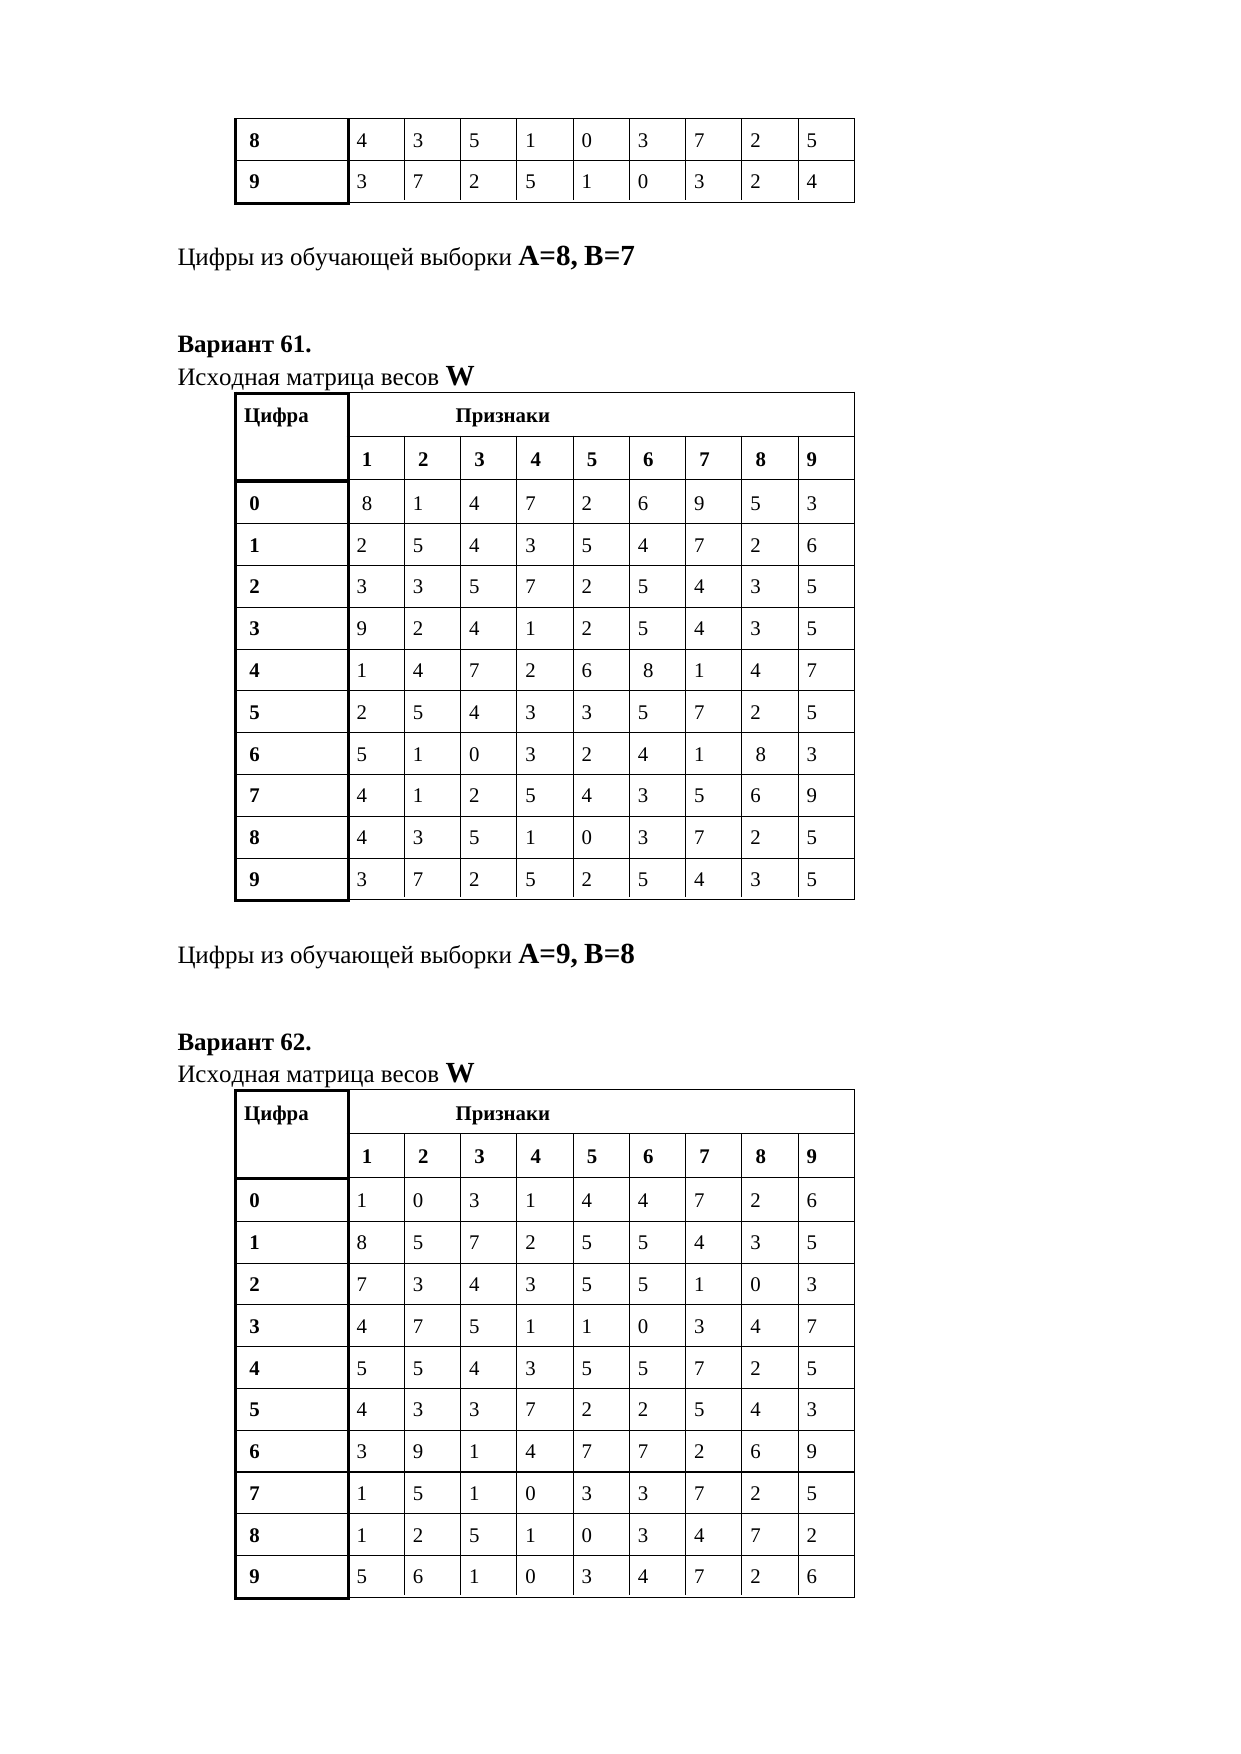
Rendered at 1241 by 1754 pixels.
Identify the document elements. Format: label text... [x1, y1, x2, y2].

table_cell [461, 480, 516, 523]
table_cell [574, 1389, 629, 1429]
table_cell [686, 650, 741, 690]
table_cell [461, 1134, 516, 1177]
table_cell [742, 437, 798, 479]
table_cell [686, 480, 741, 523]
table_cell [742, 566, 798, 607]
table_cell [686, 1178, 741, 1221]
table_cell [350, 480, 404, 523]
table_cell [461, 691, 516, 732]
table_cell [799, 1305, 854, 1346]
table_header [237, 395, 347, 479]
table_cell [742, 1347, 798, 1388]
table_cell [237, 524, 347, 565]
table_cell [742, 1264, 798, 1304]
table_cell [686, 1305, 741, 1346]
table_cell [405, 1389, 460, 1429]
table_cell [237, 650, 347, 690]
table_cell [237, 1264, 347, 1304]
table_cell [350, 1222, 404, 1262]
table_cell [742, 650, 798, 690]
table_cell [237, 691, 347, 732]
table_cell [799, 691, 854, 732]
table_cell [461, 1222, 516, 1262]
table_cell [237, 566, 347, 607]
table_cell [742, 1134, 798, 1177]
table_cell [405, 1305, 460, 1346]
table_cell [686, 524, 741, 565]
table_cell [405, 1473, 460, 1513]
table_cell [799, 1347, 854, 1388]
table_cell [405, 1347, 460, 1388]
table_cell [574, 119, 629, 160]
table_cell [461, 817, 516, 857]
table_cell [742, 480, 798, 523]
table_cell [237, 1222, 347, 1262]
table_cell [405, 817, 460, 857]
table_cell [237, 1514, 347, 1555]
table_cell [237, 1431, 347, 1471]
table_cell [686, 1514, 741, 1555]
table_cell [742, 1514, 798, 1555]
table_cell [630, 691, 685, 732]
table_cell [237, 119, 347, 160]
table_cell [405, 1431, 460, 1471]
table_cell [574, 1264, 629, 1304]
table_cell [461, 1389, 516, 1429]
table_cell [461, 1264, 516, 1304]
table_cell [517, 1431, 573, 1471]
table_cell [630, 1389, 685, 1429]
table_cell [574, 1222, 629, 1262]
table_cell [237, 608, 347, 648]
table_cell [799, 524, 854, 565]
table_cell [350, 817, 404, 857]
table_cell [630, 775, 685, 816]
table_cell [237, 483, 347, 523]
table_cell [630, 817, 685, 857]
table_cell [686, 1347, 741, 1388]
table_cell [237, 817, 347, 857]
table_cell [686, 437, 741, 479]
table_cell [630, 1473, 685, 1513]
text Вариант 61. [177, 329, 1152, 358]
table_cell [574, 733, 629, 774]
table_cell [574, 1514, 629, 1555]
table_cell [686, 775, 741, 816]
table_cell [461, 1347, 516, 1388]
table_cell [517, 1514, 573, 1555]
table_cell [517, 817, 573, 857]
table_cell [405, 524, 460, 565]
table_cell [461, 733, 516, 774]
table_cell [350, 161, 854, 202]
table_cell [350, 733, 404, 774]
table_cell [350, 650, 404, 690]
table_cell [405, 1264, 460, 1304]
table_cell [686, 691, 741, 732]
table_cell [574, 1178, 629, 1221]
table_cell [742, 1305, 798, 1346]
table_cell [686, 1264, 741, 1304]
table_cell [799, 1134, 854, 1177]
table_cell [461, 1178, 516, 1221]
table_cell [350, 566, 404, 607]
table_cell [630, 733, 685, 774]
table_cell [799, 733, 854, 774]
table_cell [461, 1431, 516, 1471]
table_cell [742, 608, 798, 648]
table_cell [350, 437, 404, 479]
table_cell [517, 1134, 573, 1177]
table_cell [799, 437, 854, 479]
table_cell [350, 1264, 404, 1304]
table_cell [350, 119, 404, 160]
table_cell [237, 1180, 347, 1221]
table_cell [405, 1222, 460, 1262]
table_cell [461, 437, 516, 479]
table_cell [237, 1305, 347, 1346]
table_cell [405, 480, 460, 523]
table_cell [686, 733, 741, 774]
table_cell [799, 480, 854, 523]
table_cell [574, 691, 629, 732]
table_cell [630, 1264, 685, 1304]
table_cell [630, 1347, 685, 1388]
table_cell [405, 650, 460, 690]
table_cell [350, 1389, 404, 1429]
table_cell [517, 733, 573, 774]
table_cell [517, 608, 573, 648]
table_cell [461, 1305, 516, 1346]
text Исходная матрица весов W [177, 358, 1152, 392]
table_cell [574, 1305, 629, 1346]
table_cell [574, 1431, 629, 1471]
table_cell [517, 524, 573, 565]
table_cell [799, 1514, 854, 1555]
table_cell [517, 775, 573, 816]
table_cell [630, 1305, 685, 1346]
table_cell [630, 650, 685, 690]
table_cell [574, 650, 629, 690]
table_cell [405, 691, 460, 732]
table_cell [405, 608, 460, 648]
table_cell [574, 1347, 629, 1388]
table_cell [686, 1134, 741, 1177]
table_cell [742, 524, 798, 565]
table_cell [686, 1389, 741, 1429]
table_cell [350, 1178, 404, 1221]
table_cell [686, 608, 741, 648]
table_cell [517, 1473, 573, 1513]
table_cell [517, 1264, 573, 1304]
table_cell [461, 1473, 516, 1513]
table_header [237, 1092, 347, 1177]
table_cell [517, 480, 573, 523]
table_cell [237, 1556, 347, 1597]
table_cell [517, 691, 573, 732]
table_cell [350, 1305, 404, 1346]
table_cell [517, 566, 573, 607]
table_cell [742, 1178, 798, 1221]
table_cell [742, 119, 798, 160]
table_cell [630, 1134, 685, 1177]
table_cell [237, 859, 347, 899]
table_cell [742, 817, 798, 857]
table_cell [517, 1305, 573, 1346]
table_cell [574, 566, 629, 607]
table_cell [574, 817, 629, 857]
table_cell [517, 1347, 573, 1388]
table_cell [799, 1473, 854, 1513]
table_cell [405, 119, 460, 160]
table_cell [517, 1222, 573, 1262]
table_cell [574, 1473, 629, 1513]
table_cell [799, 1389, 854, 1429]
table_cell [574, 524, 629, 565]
text Вариант 62. [177, 1027, 1152, 1056]
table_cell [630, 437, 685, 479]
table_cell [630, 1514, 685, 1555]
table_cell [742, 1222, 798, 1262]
text Цифры из обучающей выборки A=8, B=7 [177, 238, 1152, 272]
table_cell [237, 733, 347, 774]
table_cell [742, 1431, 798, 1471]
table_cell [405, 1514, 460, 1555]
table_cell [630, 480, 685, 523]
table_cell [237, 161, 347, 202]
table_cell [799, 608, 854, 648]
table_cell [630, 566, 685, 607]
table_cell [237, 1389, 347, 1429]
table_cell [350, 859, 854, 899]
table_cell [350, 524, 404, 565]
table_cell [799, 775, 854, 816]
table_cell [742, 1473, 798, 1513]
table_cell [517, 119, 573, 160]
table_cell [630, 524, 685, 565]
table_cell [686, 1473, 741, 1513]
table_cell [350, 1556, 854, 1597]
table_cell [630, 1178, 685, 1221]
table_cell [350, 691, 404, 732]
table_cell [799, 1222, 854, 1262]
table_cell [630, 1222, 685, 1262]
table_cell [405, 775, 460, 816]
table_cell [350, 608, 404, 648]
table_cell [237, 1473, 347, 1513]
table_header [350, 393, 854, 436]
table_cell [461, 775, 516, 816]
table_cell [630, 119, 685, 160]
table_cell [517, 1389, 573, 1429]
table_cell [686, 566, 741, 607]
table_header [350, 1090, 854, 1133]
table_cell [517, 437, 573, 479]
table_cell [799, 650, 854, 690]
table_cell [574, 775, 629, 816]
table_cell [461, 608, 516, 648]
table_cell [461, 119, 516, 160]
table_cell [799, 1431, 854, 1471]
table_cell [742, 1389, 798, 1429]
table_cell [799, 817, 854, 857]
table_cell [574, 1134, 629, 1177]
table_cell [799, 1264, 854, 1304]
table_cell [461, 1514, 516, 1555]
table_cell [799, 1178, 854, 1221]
text Цифры из обучающей выборки A=9, B=8 [177, 936, 1152, 969]
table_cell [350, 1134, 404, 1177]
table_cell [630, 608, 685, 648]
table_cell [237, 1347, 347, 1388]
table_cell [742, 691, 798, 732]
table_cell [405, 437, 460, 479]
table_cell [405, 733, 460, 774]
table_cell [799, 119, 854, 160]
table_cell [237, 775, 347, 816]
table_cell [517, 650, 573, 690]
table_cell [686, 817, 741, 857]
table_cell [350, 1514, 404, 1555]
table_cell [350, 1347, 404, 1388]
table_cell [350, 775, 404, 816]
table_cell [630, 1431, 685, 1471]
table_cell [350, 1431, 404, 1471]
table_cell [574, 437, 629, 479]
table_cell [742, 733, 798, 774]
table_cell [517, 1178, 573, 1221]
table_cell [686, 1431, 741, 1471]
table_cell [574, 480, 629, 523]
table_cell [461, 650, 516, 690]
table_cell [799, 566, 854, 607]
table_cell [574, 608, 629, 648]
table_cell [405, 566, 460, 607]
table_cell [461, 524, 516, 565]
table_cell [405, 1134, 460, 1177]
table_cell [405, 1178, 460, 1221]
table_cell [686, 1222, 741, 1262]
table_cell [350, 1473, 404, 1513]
text Исходная матрица весов W [177, 1056, 1152, 1089]
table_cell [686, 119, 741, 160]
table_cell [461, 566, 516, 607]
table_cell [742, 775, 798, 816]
